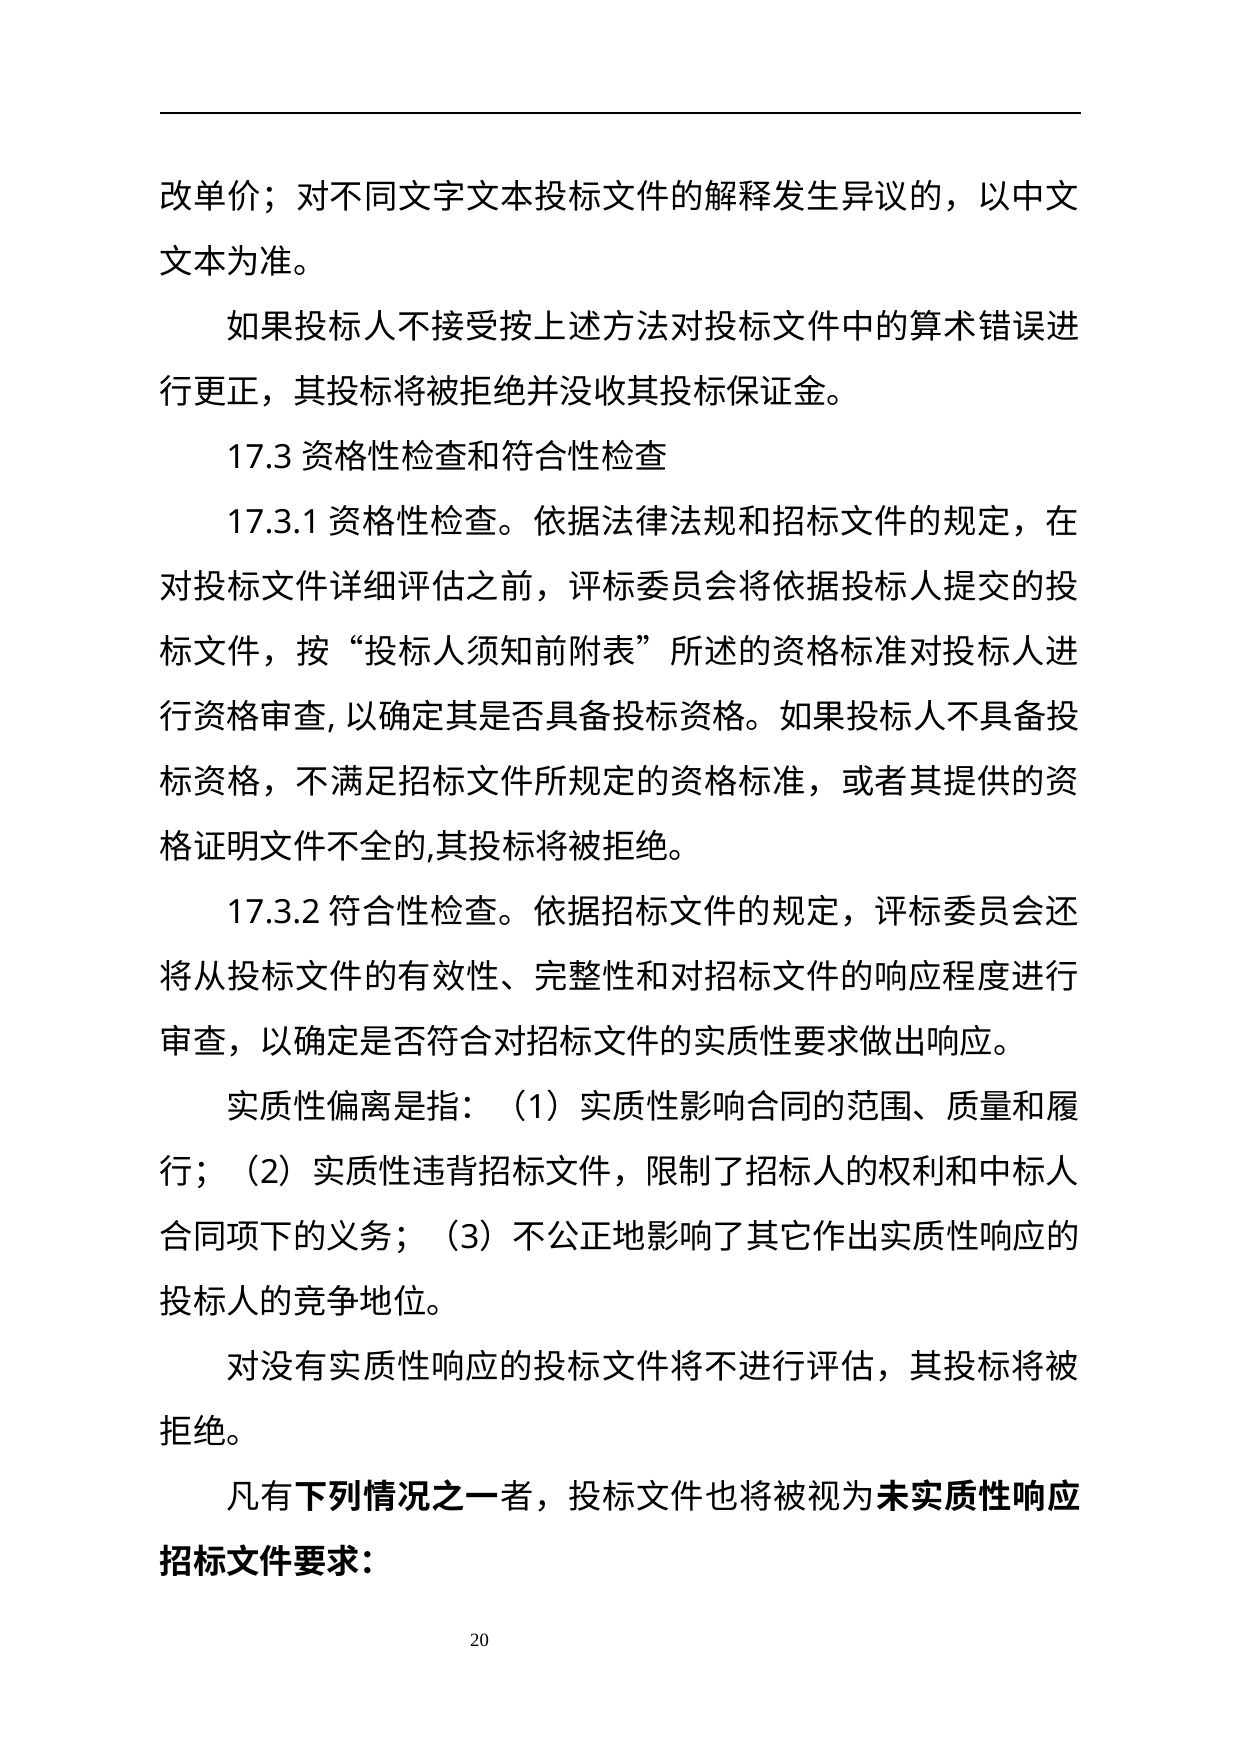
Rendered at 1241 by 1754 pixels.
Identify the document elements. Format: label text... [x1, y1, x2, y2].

text 对没有实质性响应的投标文件将不进行评估，其投标将被拒绝。 [159, 1332, 1081, 1462]
text 凡有下列情况之一者，投标文件也将被视为未实质性响应招标文件要求： [159, 1462, 1081, 1592]
text 17.3.1资格性检查。依据法律法规和招标文件的规定，在对投标文件详细评估之前，评标委员会将依据投标人提交的投标文件，按“投标人须知前附表”所述的资格标准对投标人进行资格审查, 以确定其是否具备投标资格。如果投标人不具备投标资格，不满足招标文件所规定的资格标准，或者其提供的资格证明文件不全的,其投标将被拒绝。 [159, 487, 1081, 877]
text 如果投标人不接受按上述方法对投标文件中的算术错误进行更正，其投标将被拒绝并没收其投标保证金。 [159, 292, 1081, 422]
text 17.3 资格性检查和符合性检查 [159, 422, 1081, 487]
text 实质性偏离是指：（1）实质性影响合同的范围、质量和履行；（2）实质性违背招标文件，限制了招标人的权利和中标人合同项下的义务；（3）不公正地影响了其它作出实质性响应的投标人的竞争地位。 [159, 1072, 1081, 1332]
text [159, 162, 1081, 292]
text 17.3.2符合性检查。依据招标文件的规定，评标委员会还将从投标文件的有效性、完整性和对招标文件的响应程度进行审查，以确定是否符合对招标文件的实质性要求做出响应。 [159, 877, 1081, 1072]
